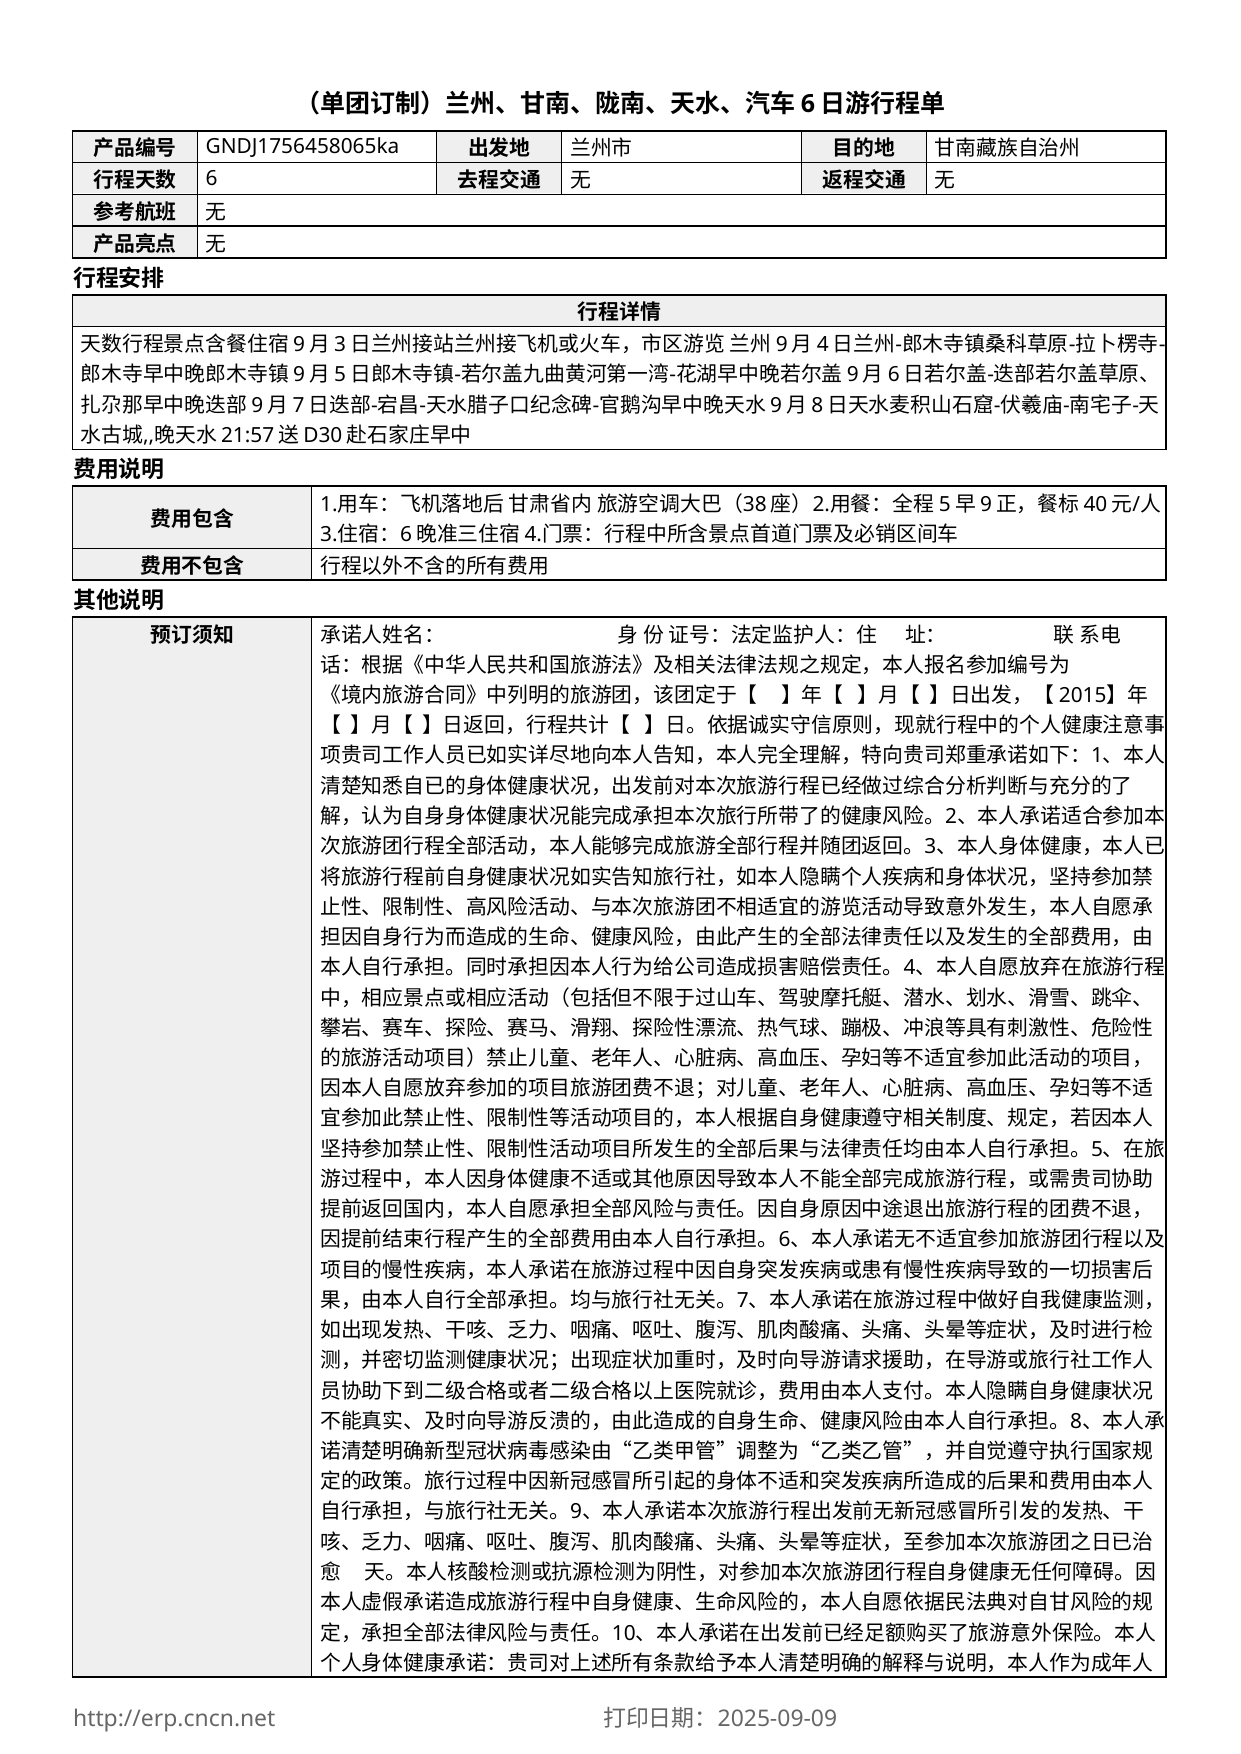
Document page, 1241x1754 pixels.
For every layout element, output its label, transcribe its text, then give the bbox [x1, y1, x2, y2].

table_header 行程详情 [73, 296, 1165, 326]
table_cell 产品亮点 [73, 227, 197, 257]
text （单团订制）兰州、甘南、陇南、天水、汽车6日游行程单 [73, 83, 1167, 119]
text 费用说明 [73, 451, 1167, 484]
table_header GNDJ1756458065ka [198, 132, 436, 162]
table_cell 无 [198, 195, 1165, 225]
table_header 兰州市 [562, 132, 801, 162]
table_header 产品编号 [73, 132, 197, 162]
table_header 1.用车：飞机落地后 甘肃省内 旅游空调大巴（38座） [312, 487, 1165, 548]
table_header 出发地 [437, 132, 561, 162]
table_cell 6 [198, 163, 436, 193]
table_cell 行程天数 [73, 163, 197, 193]
table_cell 行程以外不含的所有费用 [312, 549, 1165, 579]
table_cell 无 [927, 163, 1165, 193]
table_cell 费用不包含 [73, 549, 311, 579]
table_header 预订须知 [73, 618, 311, 1676]
table_cell 去程交通 [437, 163, 561, 193]
table_cell 无 [562, 163, 801, 193]
table_header 目的地 [802, 132, 926, 162]
text 行程安排 [73, 260, 1167, 293]
table_cell 返程交通 [802, 163, 926, 193]
table_header 承诺人姓名： [312, 618, 1165, 1676]
table_header 甘南藏族自治州 [927, 132, 1165, 162]
text 其他说明 [73, 582, 1167, 615]
table_cell 无 [198, 227, 1165, 257]
table_cell 天数 [73, 327, 1165, 448]
table_header 费用包含 [73, 487, 311, 548]
table_cell 参考航班 [73, 195, 197, 225]
